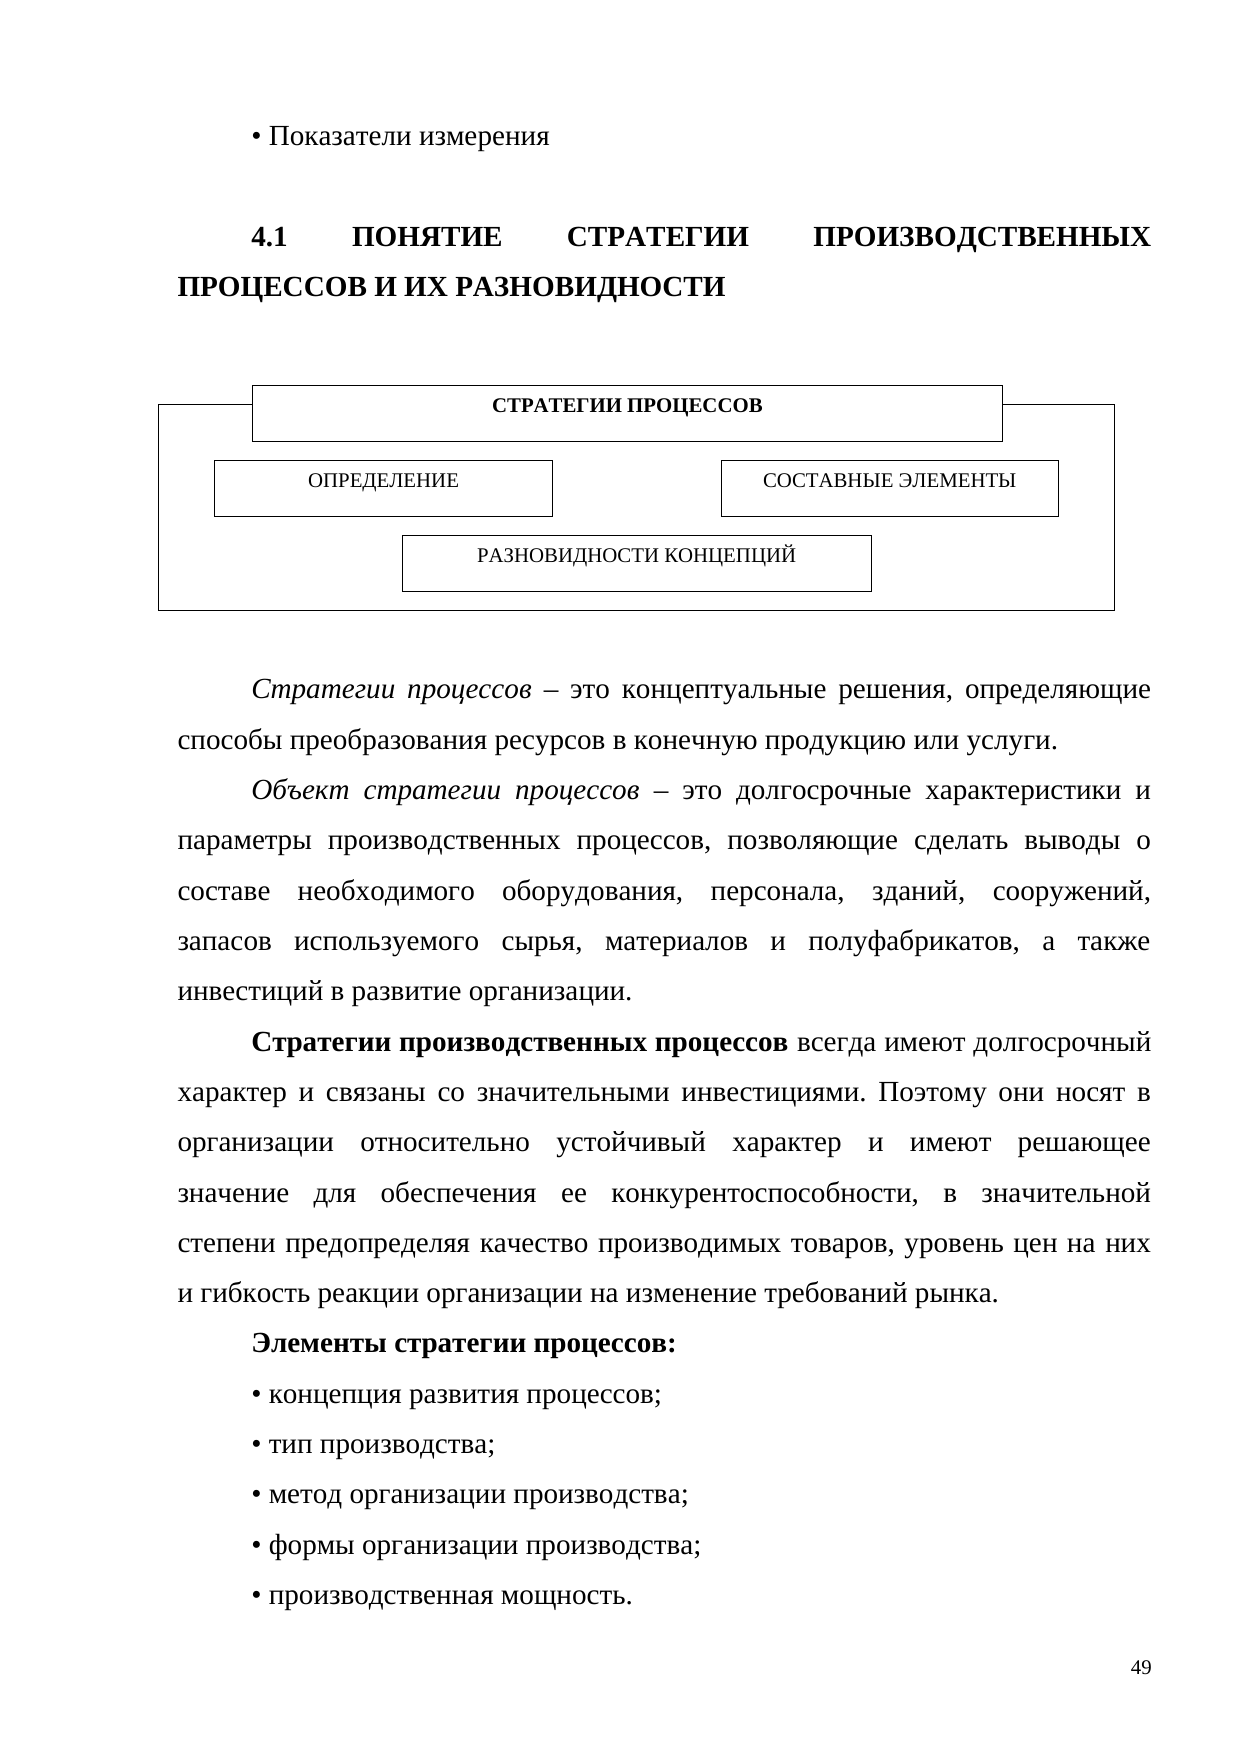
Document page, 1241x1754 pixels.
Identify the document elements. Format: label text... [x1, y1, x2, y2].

text • формы организации производства; [177, 1527, 1152, 1560]
text Элементы стратегии процессов: [177, 1326, 1152, 1359]
text 4.1 ПОНЯТИЕ СТРАТЕГИИ ПРОИЗВОДСТВЕННЫХ ПРОЦЕССОВ И ИХ РАЗНОВИДНОСТИ [177, 219, 1152, 303]
text • Показатели измерения [177, 118, 1152, 152]
text Стратегии процессов – это концептуальные решения, определяющие способы преобразования ресурсов в конечную продукцию или услуги. [177, 672, 1152, 755]
text Стратегии производственных процессов всегда имеют долгосрочный характер и связаны со значительными инвестициями. Поэтому они носят в организации относительно устойчивый характер и имеют решающее значение для обеспечения ее конкурентоспособности, в значительной степени предопределяя качество производимых товаров, уровень цен на них и гибкость реакции организации на изменение требований рынка. [177, 1024, 1152, 1309]
text • тип производства; [177, 1426, 1152, 1460]
text • метод организации производства; [177, 1477, 1152, 1510]
text Объект стратегии процессов – это долгосрочные характеристики и параметры производственных процессов, позволяющие сделать выводы о составе необходимого оборудования, персонала, зданий, сооружений, запасов используемого сырья, материалов и полуфабрикатов, а также инвестиций в развитие организации. [177, 772, 1152, 1007]
text • концепция развития процессов; [177, 1376, 1152, 1409]
text • производственная мощность. [177, 1577, 1152, 1611]
